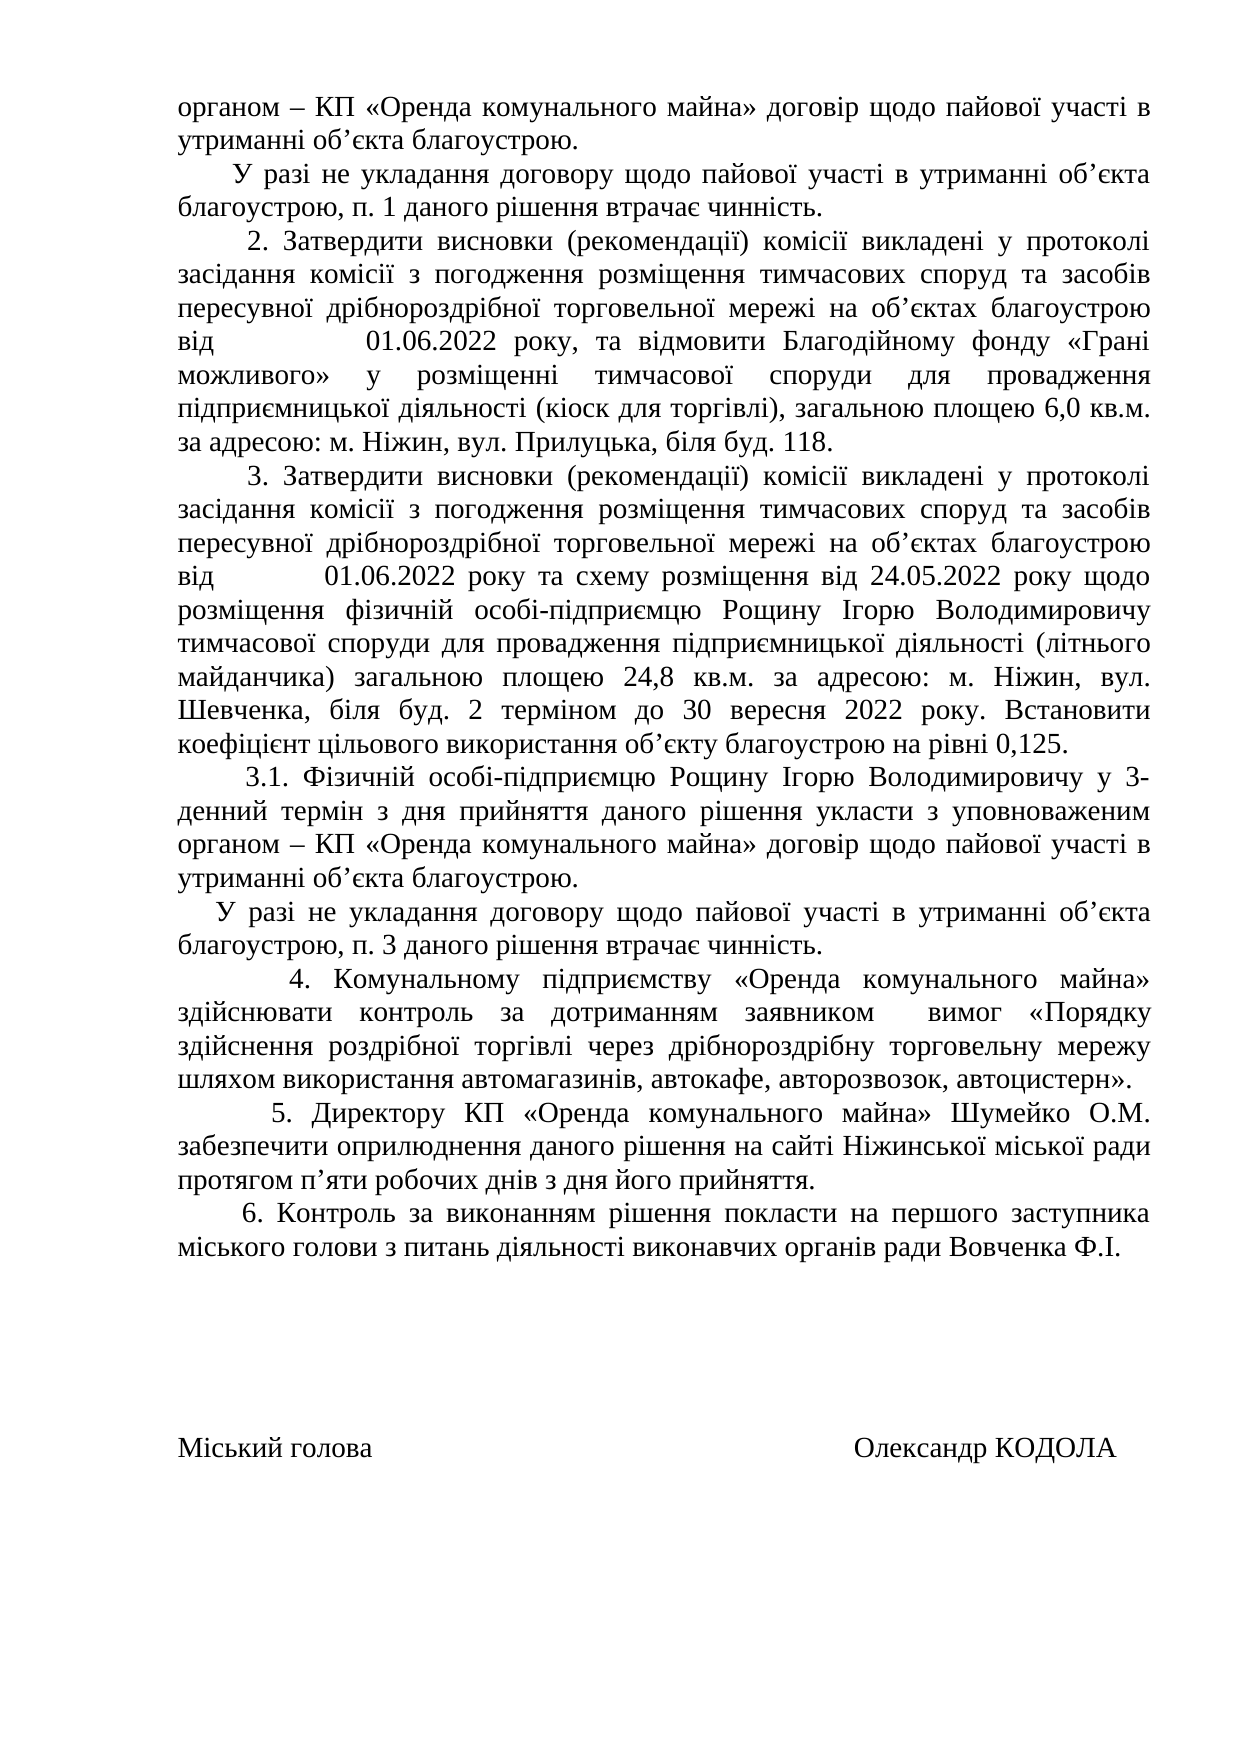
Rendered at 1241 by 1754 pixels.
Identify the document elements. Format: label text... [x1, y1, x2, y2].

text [177, 89, 1152, 156]
text 3.1. Фізичній особі-підприємцю Рощину Ігорю Володимировичу у 3-денний термін з дня прийняття даного рішення укласти з уповноваженим органом – КП «Оренда комунального майна» договір щодо пайової участі в утриманні об’єкта благоустрою. [177, 759, 1152, 894]
text 5. Директору КП «Оренда комунального майна» Шумейко О.М. забезпечити оприлюднення даного рішення на сайті Ніжинської міської ради протягом п’яти робочих днів з дня його прийняття. [177, 1095, 1152, 1196]
text У разі не укладання договору щодо пайової участі в утриманні об’єкта благоустрою, п. 3 даного рішення втрачає чинність. [177, 894, 1152, 961]
text 2. Затвердити висновки (рекомендації) комісії викладені у протоколі засідання комісії з погодження розміщення тимчасових споруд та засобів пересувної дрібнороздрібної торговельної мережі на об’єктах благоустрою від 01.06.2022 року, та відмовити Благодійному фонду «Грані можливого» у розміщенні тимчасової споруди для провадження підприємницької діяльності (кіоск для торгівлі), загальною площею 6,0 кв.м. за адресою: м. Ніжин, вул. Прилуцька, біля буд. 118. [177, 223, 1152, 458]
text Міський голова Олександр КОДОЛА [177, 1430, 1152, 1464]
text У разі не укладання договору щодо пайової участі в утриманні об’єкта благоустрою, п. 1 даного рішення втрачає чинність. [177, 156, 1152, 223]
text 4. Комунальному підприємству «Оренда комунального майна» здійснювати контроль за дотриманням заявником вимог «Порядку здійснення роздрібної торгівлі через дрібнороздрібну торговельну мережу шляхом використання автомагазинів, автокафе, авторозвозок, автоцистерн». [177, 961, 1152, 1095]
text 6. Контроль за виконанням рішення покласти на першого заступника міського голови з питань діяльності виконавчих органів ради Вовченка Ф.І. [177, 1196, 1152, 1263]
text 3. Затвердити висновки (рекомендації) комісії викладені у протоколі засідання комісії з погодження розміщення тимчасових споруд та засобів пересувної дрібнороздрібної торговельної мережі на об’єктах благоустрою від 01.06.2022 року та схему розміщення від 24.05.2022 року щодо розміщення фізичній особі-підприємцю Рощину Ігорю Володимировичу тимчасової споруди для провадження підприємницької діяльності (літнього майданчика) загальною площею 24,8 кв.м. за адресою: м. Ніжин, вул. Шевченка, біля буд. 2 терміном до 30 вересня 2022 року. Встановити коефіцієнт цільового використання об’єкту благоустрою на рівні 0,125. [177, 458, 1152, 759]
